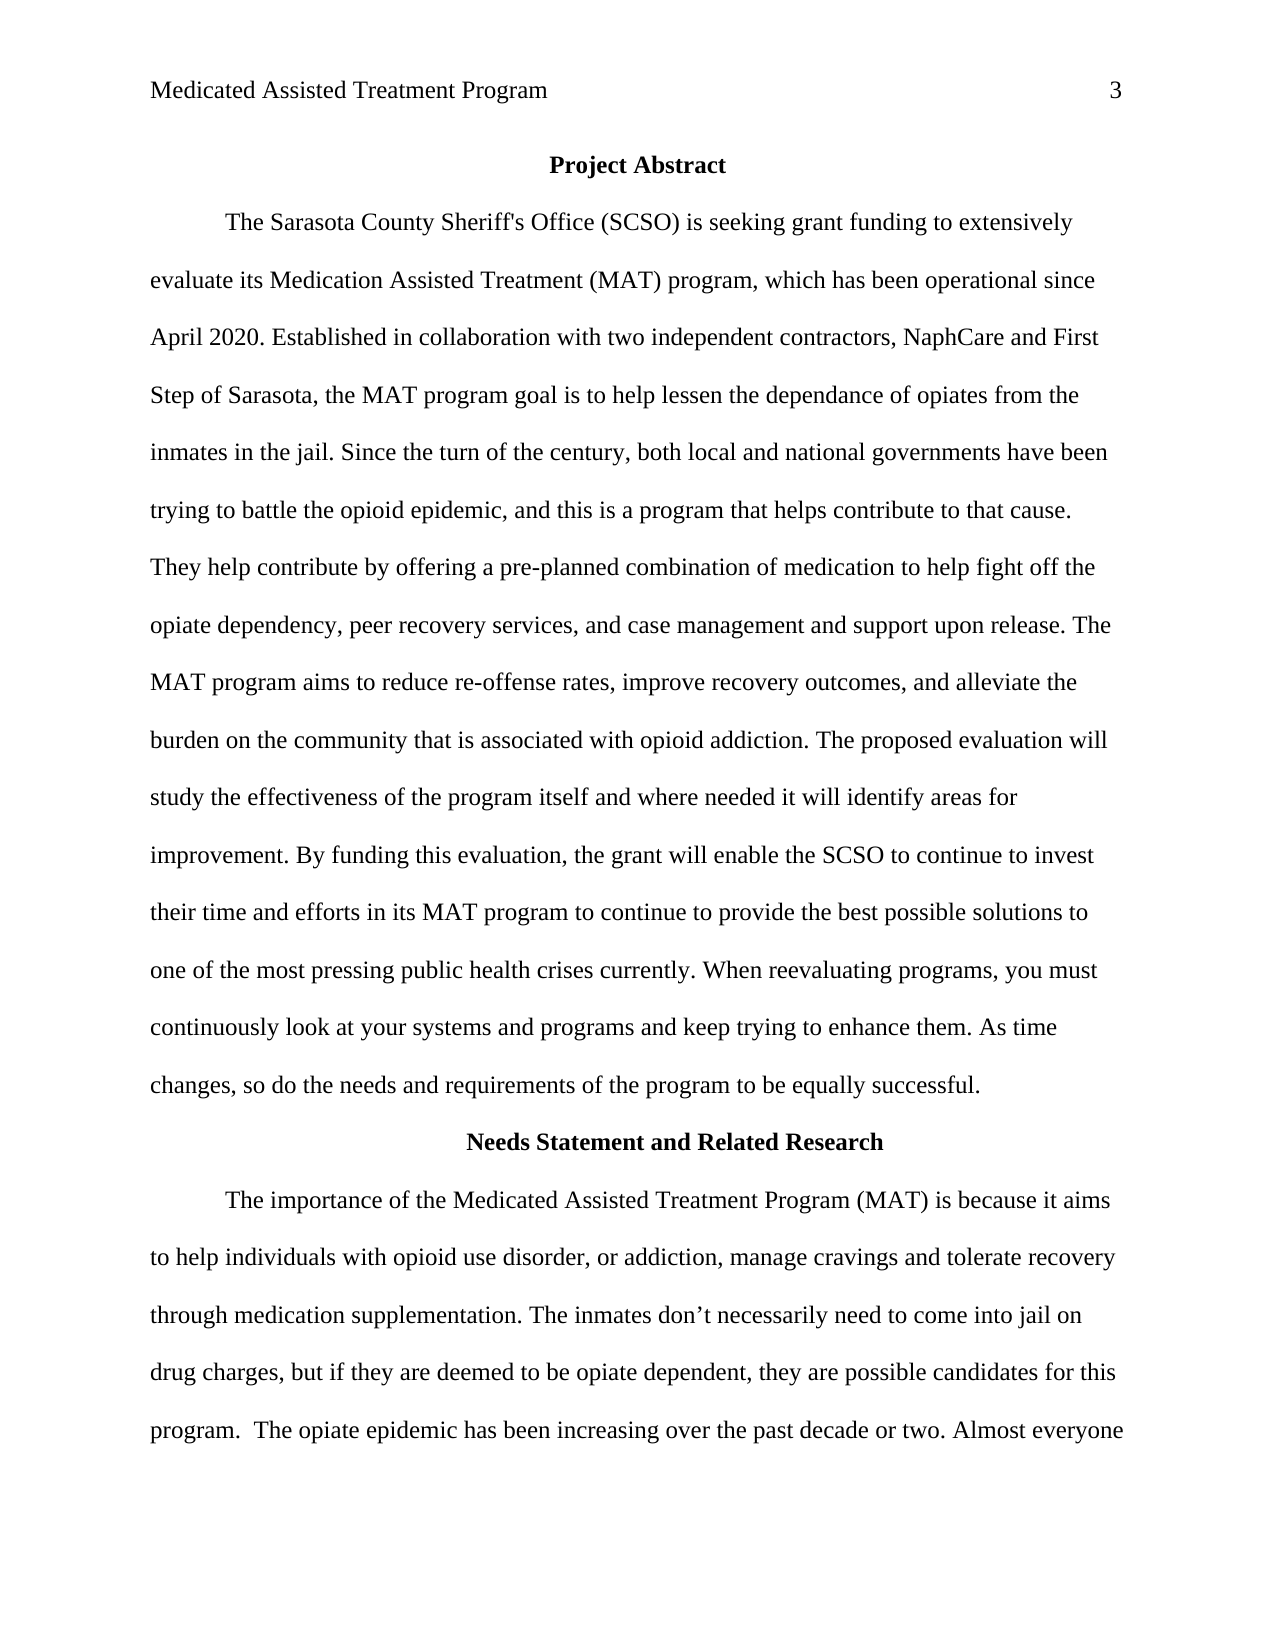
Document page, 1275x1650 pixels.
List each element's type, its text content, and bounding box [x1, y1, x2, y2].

text Needs Statement and Related Research [150, 1127, 1125, 1156]
text Project Abstract [150, 150, 1125, 179]
text The Sarasota County Sheriff's Office (SCSO) is seeking grant funding to extensively evaluate its Medication Assisted Treatment (MAT) program, which has been operational since April 2020. Established in collaboration with two independent contractors, NaphCare and First Step of Sarasota, the MAT program goal is to help lessen the dependance of opiates from the inmates in the jail. Since the turn of the century, both local and national governments have been trying to battle the opioid epidemic, and this is a program that helps contribute to that cause. They help contribute by offering a pre-planned combination of medication to help fight off the opiate dependency, peer recovery services, and case management and support upon release. The MAT program aims to reduce re-offense rates, improve recovery outcomes, and alleviate the burden on the community that is associated with opioid addiction. The proposed evaluation will study the effectiveness of the program itself and where needed it will identify areas for improvement. By funding this evaluation, the grant will enable the SCSO to continue to invest their time and efforts in its MAT program to continue to provide the best possible solutions to one of the most pressing public health crises currently. When reevaluating programs, you must continuously look at your systems and programs and keep trying to enhance them. As time changes, so do the needs and requirements of the program to be equally successful. [150, 207, 1125, 1099]
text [150, 1185, 1125, 1444]
